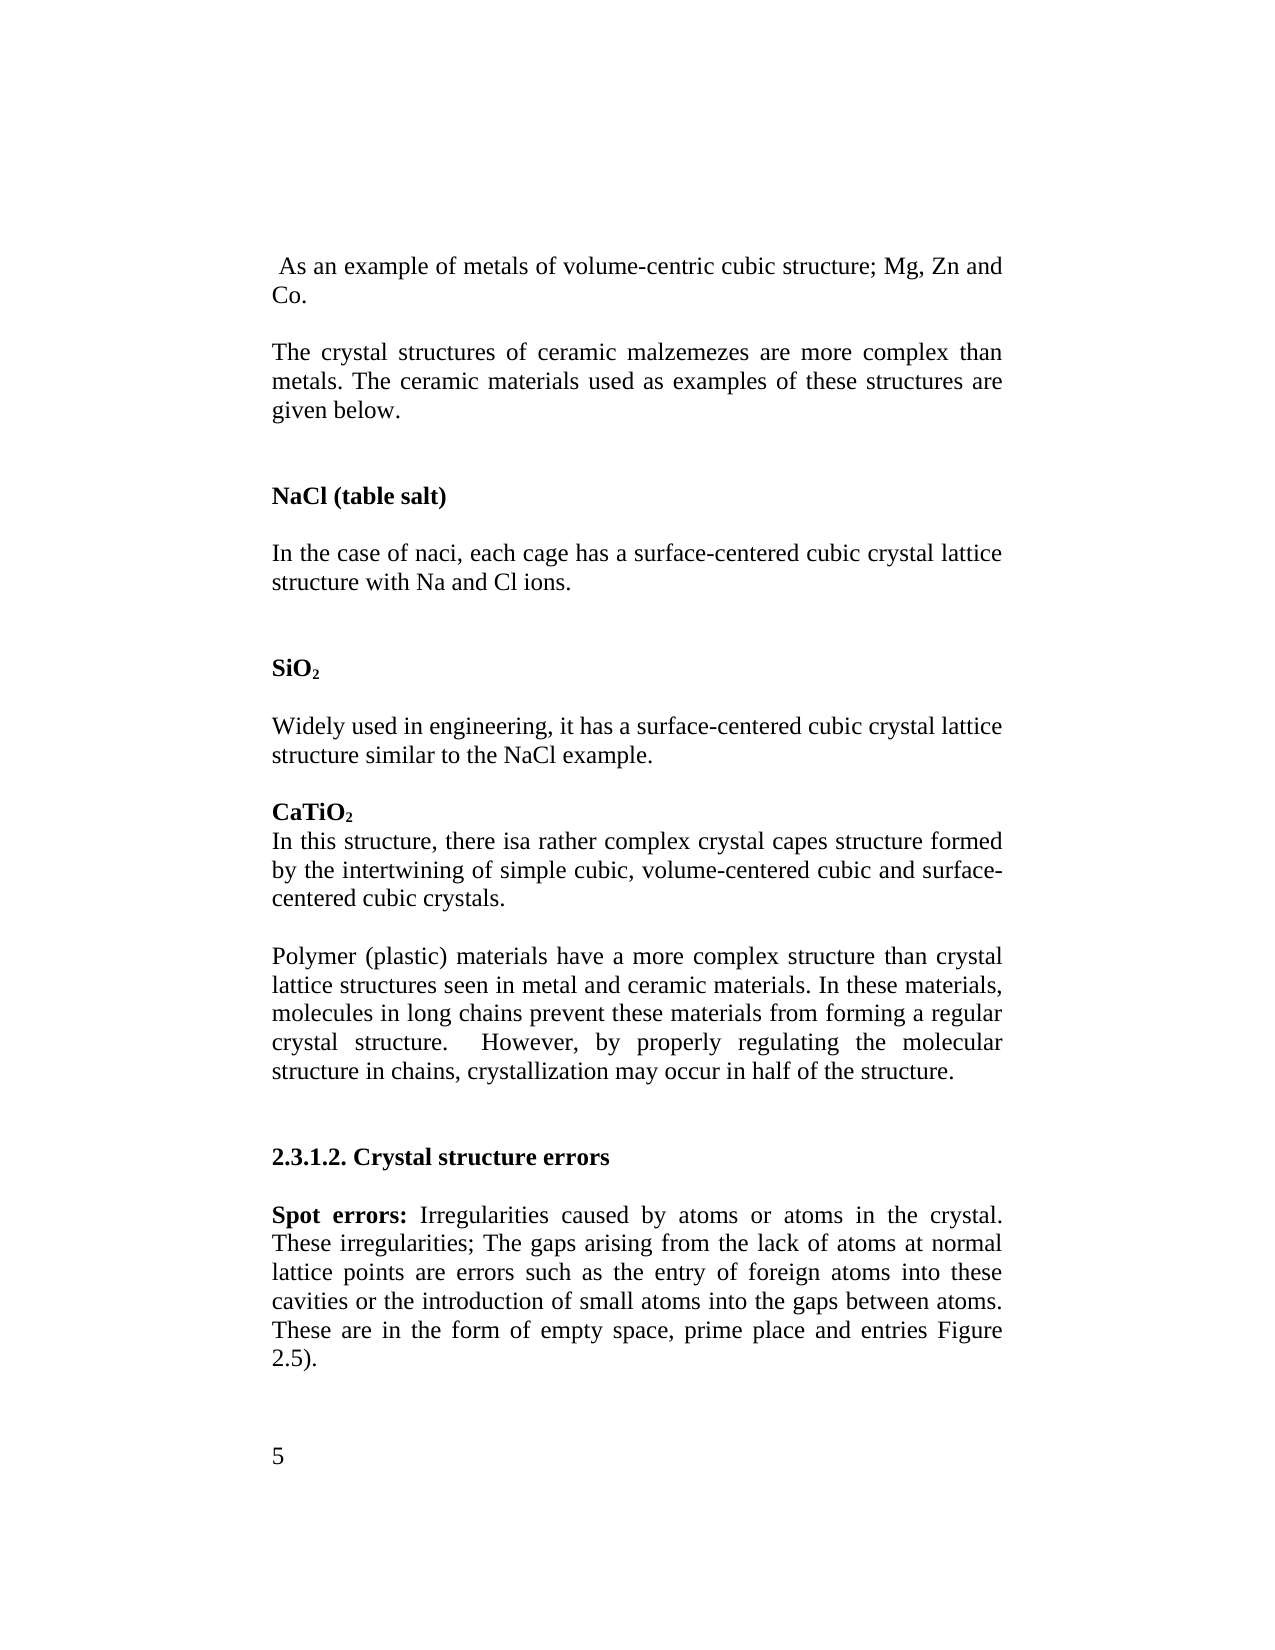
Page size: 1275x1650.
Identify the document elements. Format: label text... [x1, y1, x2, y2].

text Widely used in engineering, it has a surface-centered cubic crystal lattice structure similar to the NaCl example. [272, 711, 1003, 768]
text The crystal structures of ceramic malzemezes are more complex than metals. The ceramic materials used as examples of these structures are given below. [272, 337, 1003, 423]
text SiO2 [272, 653, 1003, 682]
text Spot errors: Irregularities caused by atoms or atoms in the crystal. These irregularities; The gaps arising from the lack of atoms at normal lattice points are errors such as the entry of foreign atoms into these cavities or the introduction of small atoms into the gaps between atoms. These are in the form of empty space, prime place and entries Figure 2.5). [272, 1200, 1003, 1372]
text Polymer (plastic) materials have a more complex structure than crystal lattice structures seen in metal and ceramic materials. In these materials, molecules in long chains prevent these materials from forming a regular crystal structure. However, by properly regulating the molecular structure in chains, crystallization may occur in half of the structure. [272, 941, 1003, 1085]
text CaTiO2 [272, 797, 1003, 826]
text In the case of naci, each cage has a surface-centered cubic crystal lattice structure with Na and Cl ions. [272, 538, 1003, 596]
text In this structure, there isa rather complex crystal capes structure formed by the intertwining of simple cubic, volume-centered cubic and surface-centered cubic crystals. [272, 826, 1003, 912]
text NaCl (table salt) [272, 481, 1003, 510]
text As an example of metals of volume-centric cubic structure; Mg, Zn and Co. [272, 251, 1003, 308]
text 2.3.1.2. Crystal structure errors [272, 1142, 1003, 1171]
